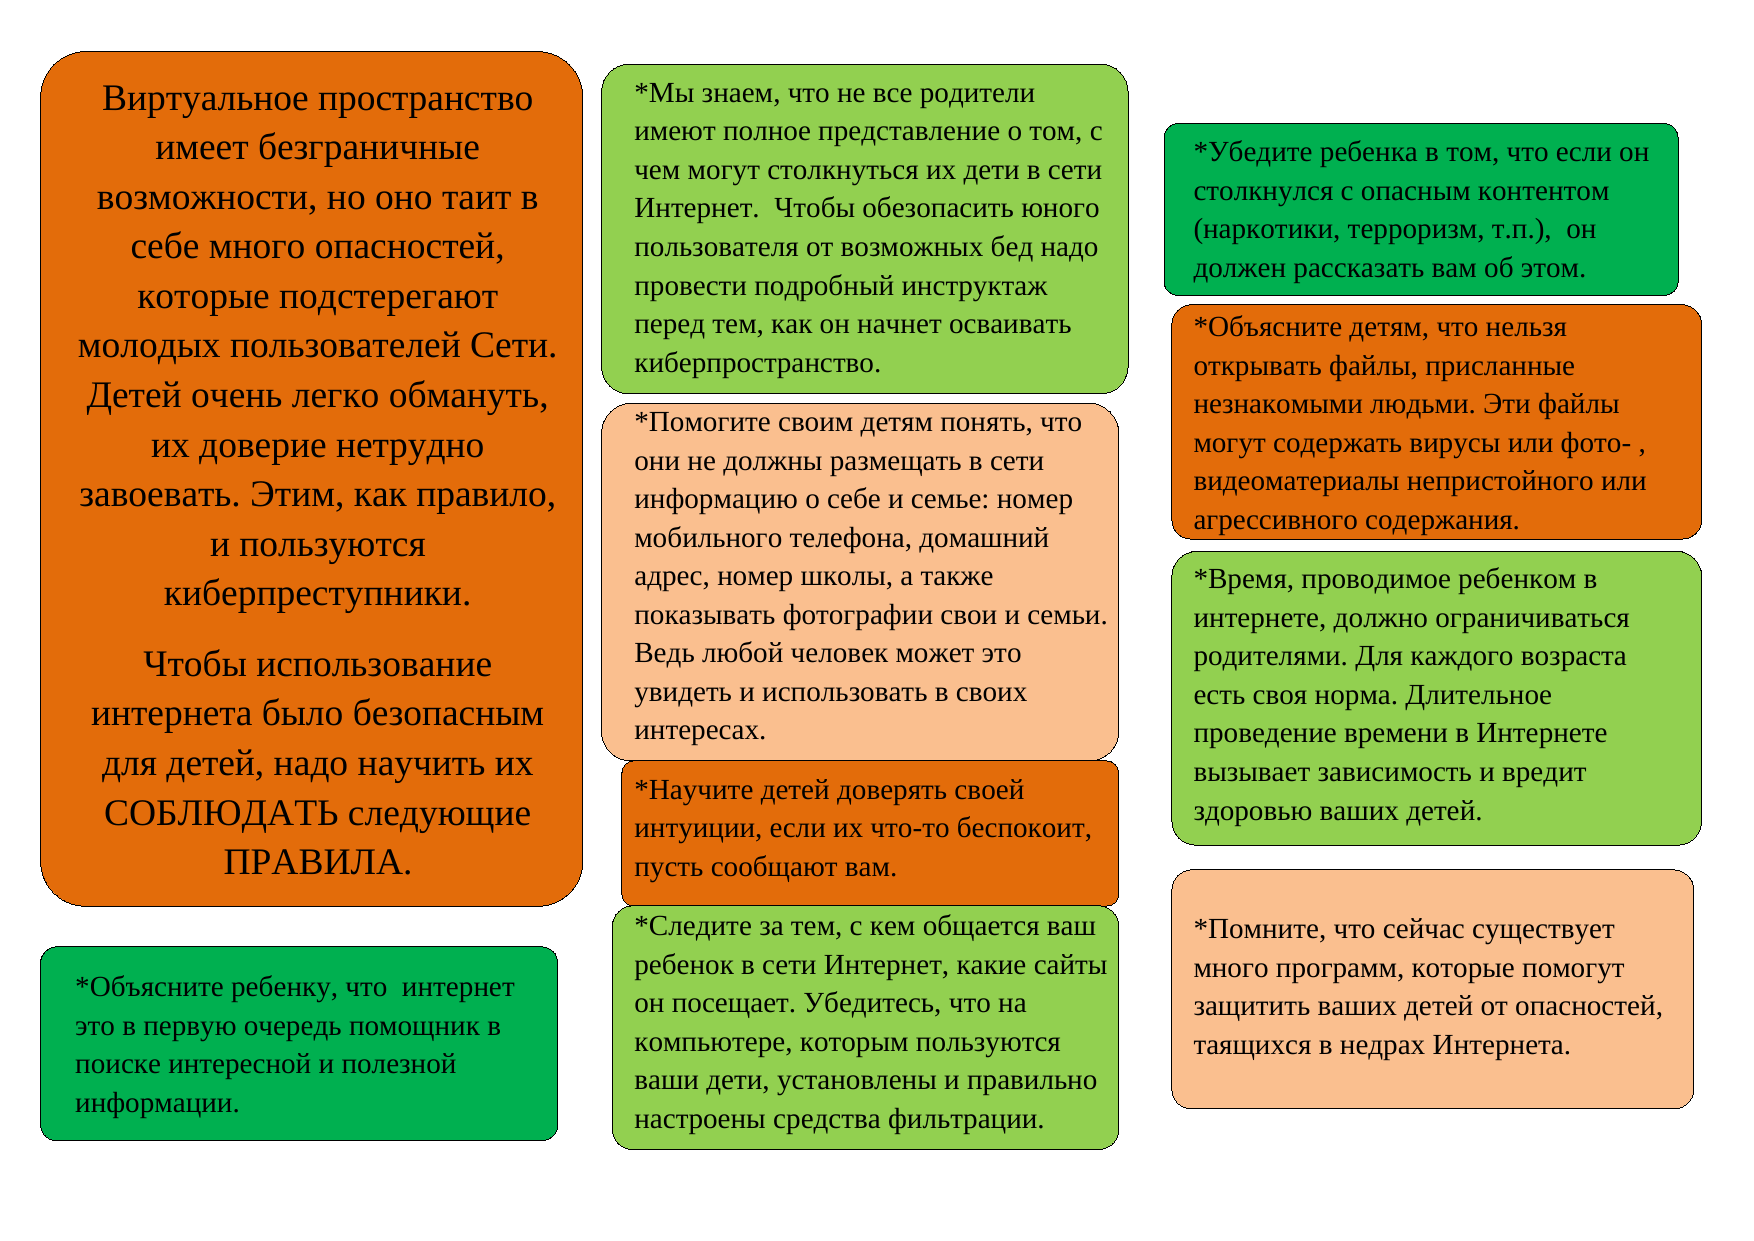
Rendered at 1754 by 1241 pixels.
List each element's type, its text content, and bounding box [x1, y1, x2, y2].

text *Убедите ребенка в том, что если он столкнулся с опасным контентом (наркотики, терроризм, т.п.), он должен рассказать вам об этом. [1193, 134, 1679, 283]
text *Научите детей доверять своей интуиции, если их что-то беспокоит, пусть сообщают вам. [634, 772, 1119, 882]
text Чтобы использование интернета было безопасным для детей, надо научить их СОБЛЮДАТЬ следующие ПРАВИЛА. [75, 641, 560, 883]
text *Время, проводимое ребенком в интернете, должно ограничиваться родителями. Для каждого возраста есть своя норма. Длительное проведение времени в Интернете вызывает зависимость и вредит здоровью ваших детей. [1193, 561, 1679, 826]
text *Следите за тем, с кем общается ваш ребенок в сети Интернет, какие сайты он посещает. Убедитесь, что на компьютере, которым пользуются ваши дети, установлены и правильно настроены средства фильтрации. [634, 908, 1119, 1134]
text *Мы знаем, что не все родители имеют полное представление о том, с чем могут столкнуться их дети в сети Интернет. Чтобы обезопасить юного пользователя от возможных бед надо провести подробный инструктаж перед тем, как он начнет осваивать киберпространство. [634, 75, 1119, 378]
text Виртуальное пространство имеет безграничные возможности, но оно таит в себе много опасностей, которые подстерегают молодых пользователей Сети. Детей очень легко обмануть, их доверие нетрудно завоевать. Этим, как правило, и пользуются киберпреступники. [75, 75, 560, 614]
text *Объясните ребенку, что интернет это в первую очередь помощник в поиске интересной и полезной информации. [75, 969, 560, 1118]
text *Объясните детям, что нельзя открывать файлы, присланные незнакомыми людьми. Эти файлы могут содержать вирусы или фото- , видеоматериалы непристойного или агрессивного содержания. [1193, 309, 1679, 536]
text *Помните, что сейчас существует много программ, которые помогут защитить ваших детей от опасностей, таящихся в недрах Интернета. [1193, 911, 1679, 1061]
text *Помогите своим детям понять, что они не должны размещать в сети информацию о себе и семье: номер мобильного телефона, домашний адрес, номер школы, а также показывать фотографии свои и семьи. Ведь любой человек может это увидеть и использовать в своих интересах. [634, 404, 1119, 746]
